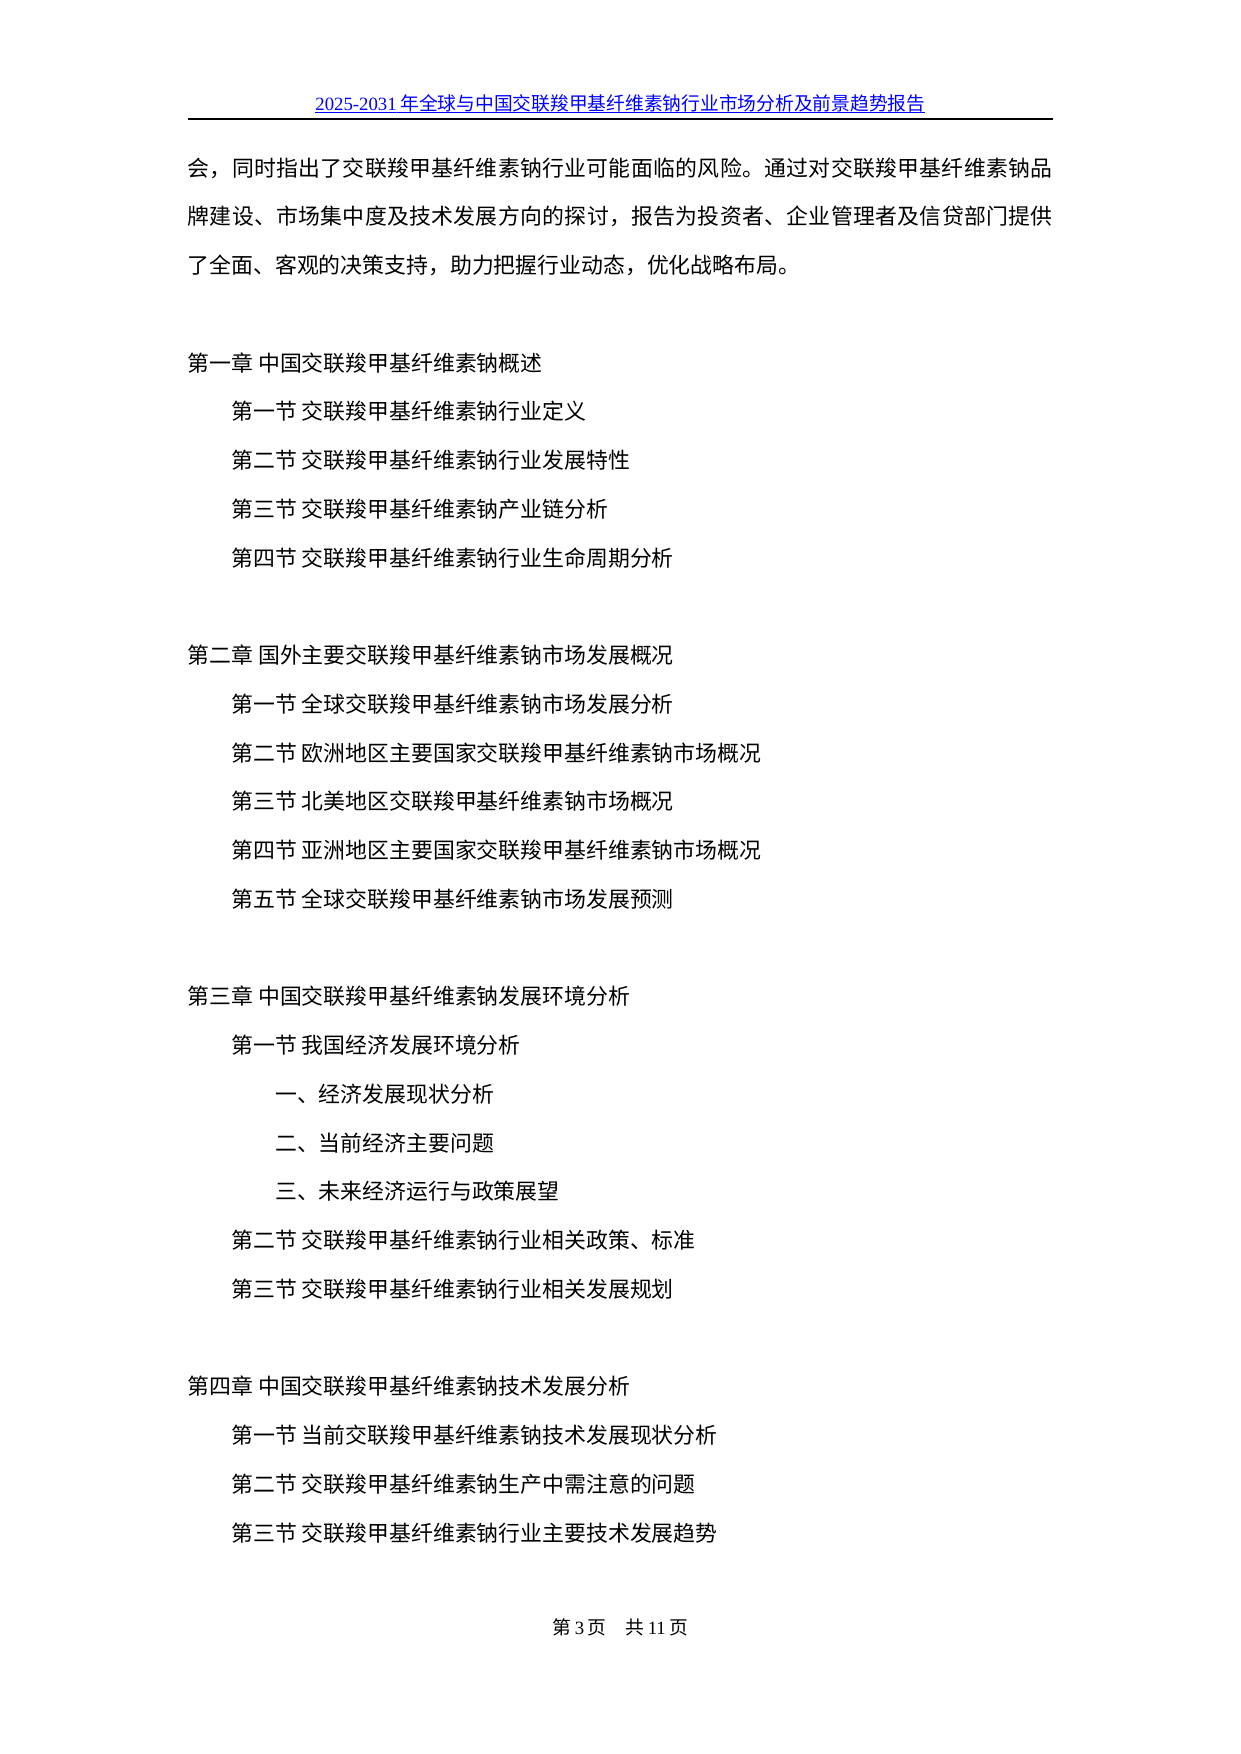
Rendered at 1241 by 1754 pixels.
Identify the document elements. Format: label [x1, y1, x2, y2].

text [187, 150, 1053, 1548]
